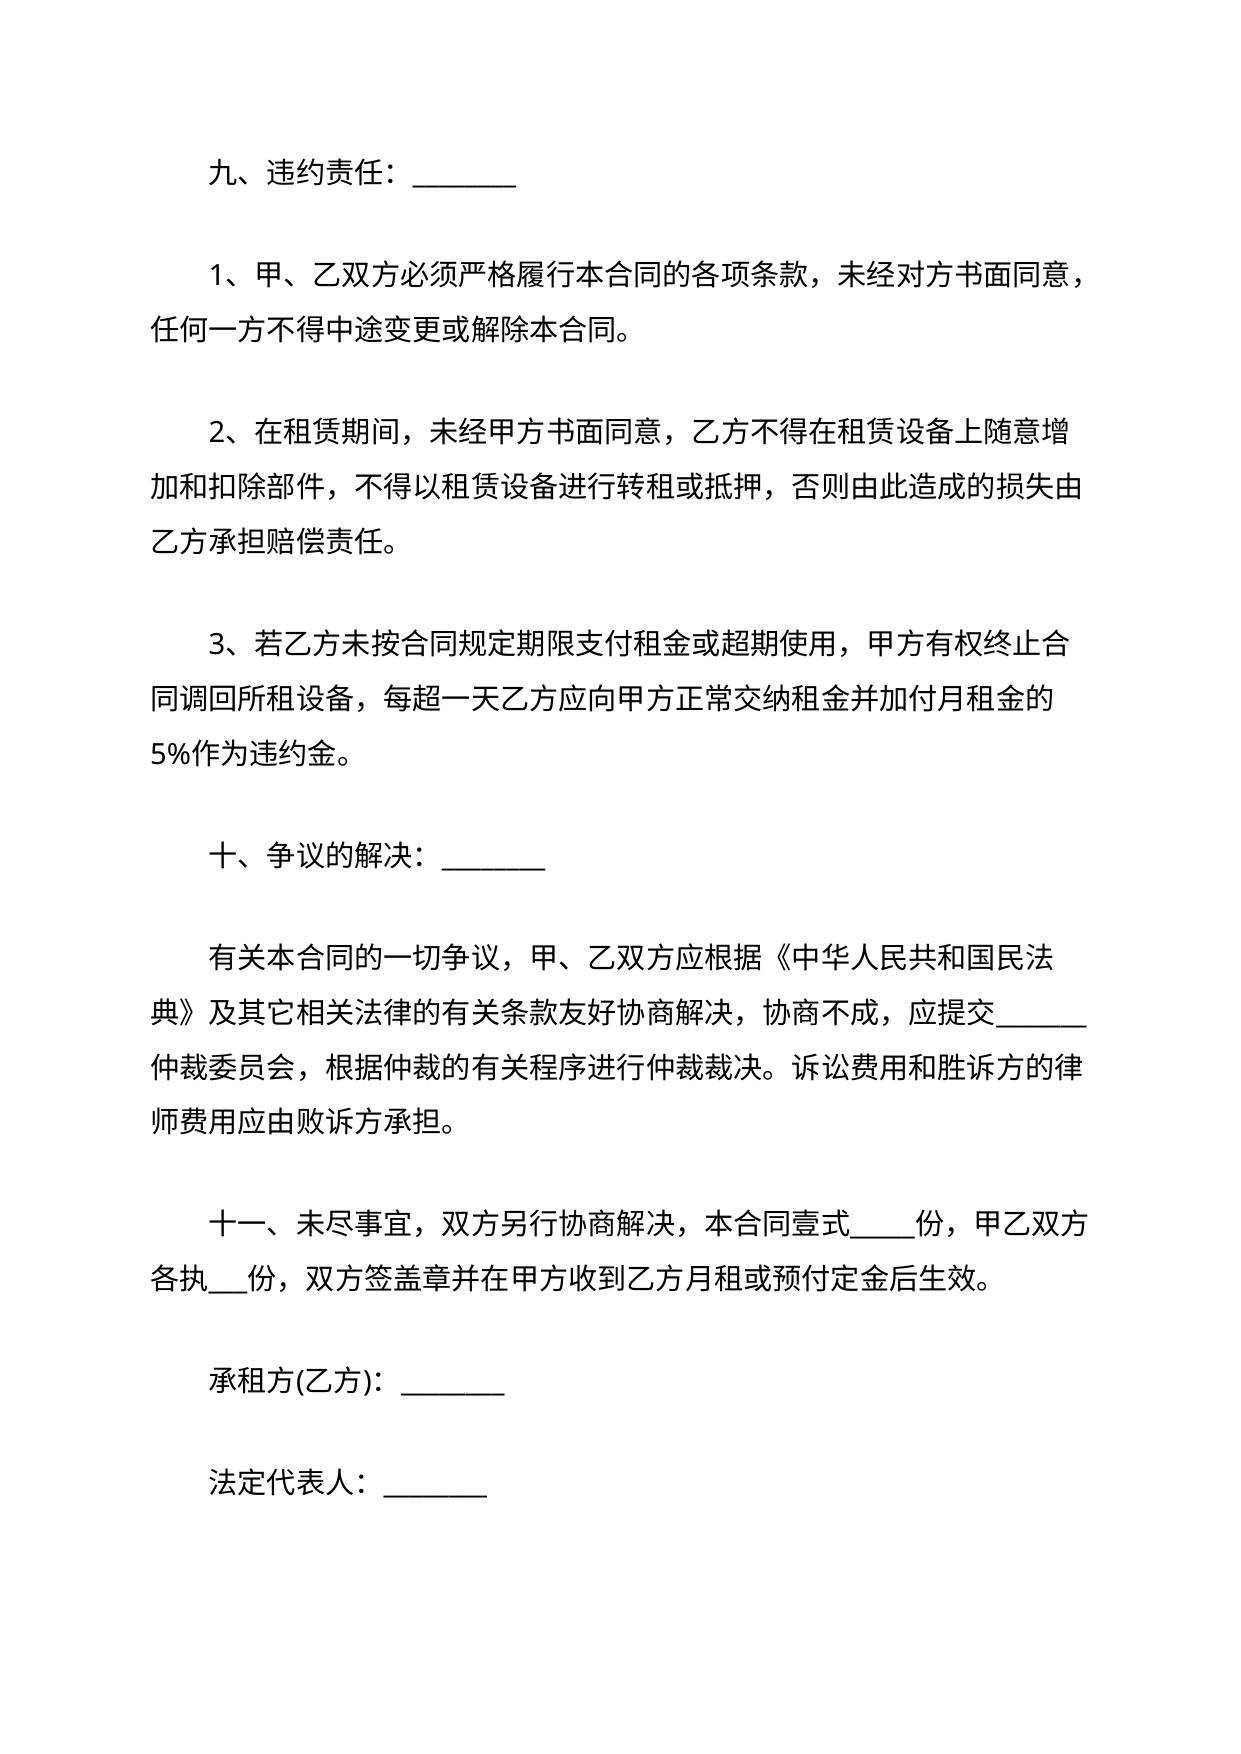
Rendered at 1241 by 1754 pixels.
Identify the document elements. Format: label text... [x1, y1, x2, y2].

text 十一、未尽事宜，双方另行协商解决，本合同壹式_____份，甲乙双方各执___份，双方签盖章并在甲方收到乙方月租或预付定金后生效。 [150, 1201, 1090, 1298]
text 有关本合同的一切争议，甲、乙双方应根据《中华人民共和国民法典》及其它相关法律的有关条款友好协商解决，协商不成，应提交_______仲裁委员会，根据仲裁的有关程序进行仲裁裁决。诉讼费用和胜诉方的律师费用应由败诉方承担。 [150, 934, 1090, 1141]
text 法定代表人：________ [150, 1460, 1090, 1502]
text 九、违约责任：________ [150, 150, 1090, 192]
text 承租方(乙方)：________ [150, 1358, 1090, 1400]
text 2、在租赁期间，未经甲方书面同意，乙方不得在租赁设备上随意增加和扣除部件，不得以租赁设备进行转租或抵押，否则由此造成的损失由乙方承担赔偿责任。 [150, 409, 1090, 561]
text 3、若乙方未按合同规定期限支付租金或超期使用，甲方有权终止合同调回所租设备，每超一天乙方应向甲方正常交纳租金并加付月租金的5%作为违约金。 [150, 620, 1090, 773]
text 十、争议的解决：________ [150, 832, 1090, 875]
text 1、甲、乙双方必须严格履行本合同的各项条款，未经对方书面同意，任何一方不得中途变更或解除本合同。 [150, 252, 1090, 349]
